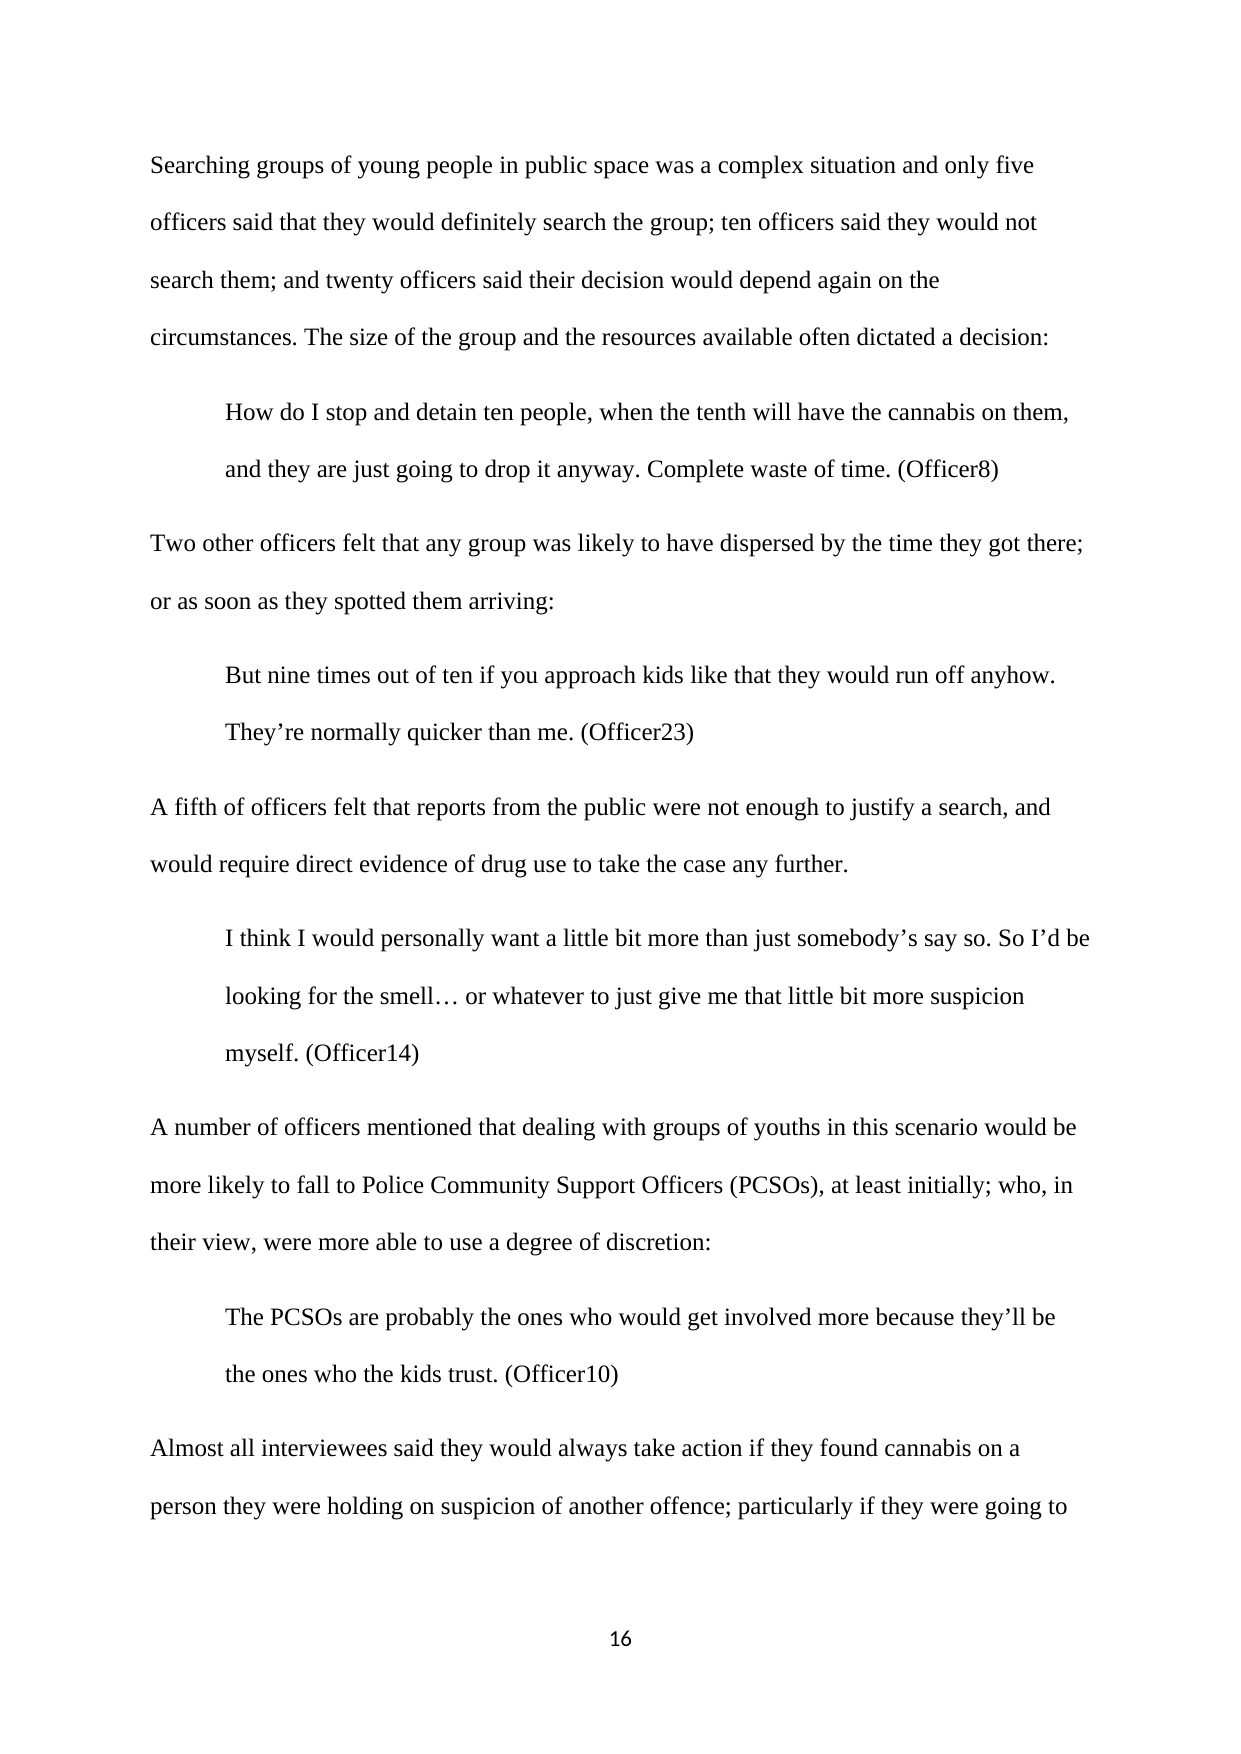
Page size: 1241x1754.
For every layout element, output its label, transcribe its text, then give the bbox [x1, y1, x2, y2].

text Searching groups of young people in public space was a complex situation and only five officers said that they would definitely search the group; ten officers said they would not search them; and twenty officers said their decision would depend again on the circumstances. The size of the group and the resources available often dictated a decision: [150, 150, 1090, 351]
text The PCSOs are probably the ones who would get involved more because they’ll be the ones who the kids trust. (Officer10) [225, 1302, 1090, 1388]
text I think I would personally want a little bit more than just somebody’s say so. So I’d be looking for the smell… or whatever to just give me that little bit more suspicion myself. (Officer14) [225, 923, 1090, 1067]
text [150, 1433, 1090, 1519]
text How do I stop and detain ten people, when the tenth will have the cannabis on them, and they are just going to drop it anyway. Complete waste of time. (Officer8) [225, 397, 1090, 483]
text A fifth of officers felt that reports from the public were not enough to justify a search, and would require direct evidence of drug use to take the case any further. [150, 792, 1090, 878]
text Two other officers felt that any group was likely to have dispersed by the time they got there; or as soon as they spotted them arriving: [150, 528, 1090, 614]
text But nine times out of ten if you approach kids like that they would run off anyhow. They’re normally quicker than me. (Officer23) [225, 660, 1090, 746]
text A number of officers mentioned that dealing with groups of youths in this scenario would be more likely to fall to Police Community Support Officers (PCSOs), at least initially; who, in their view, were more able to use a degree of discretion: [150, 1112, 1090, 1256]
